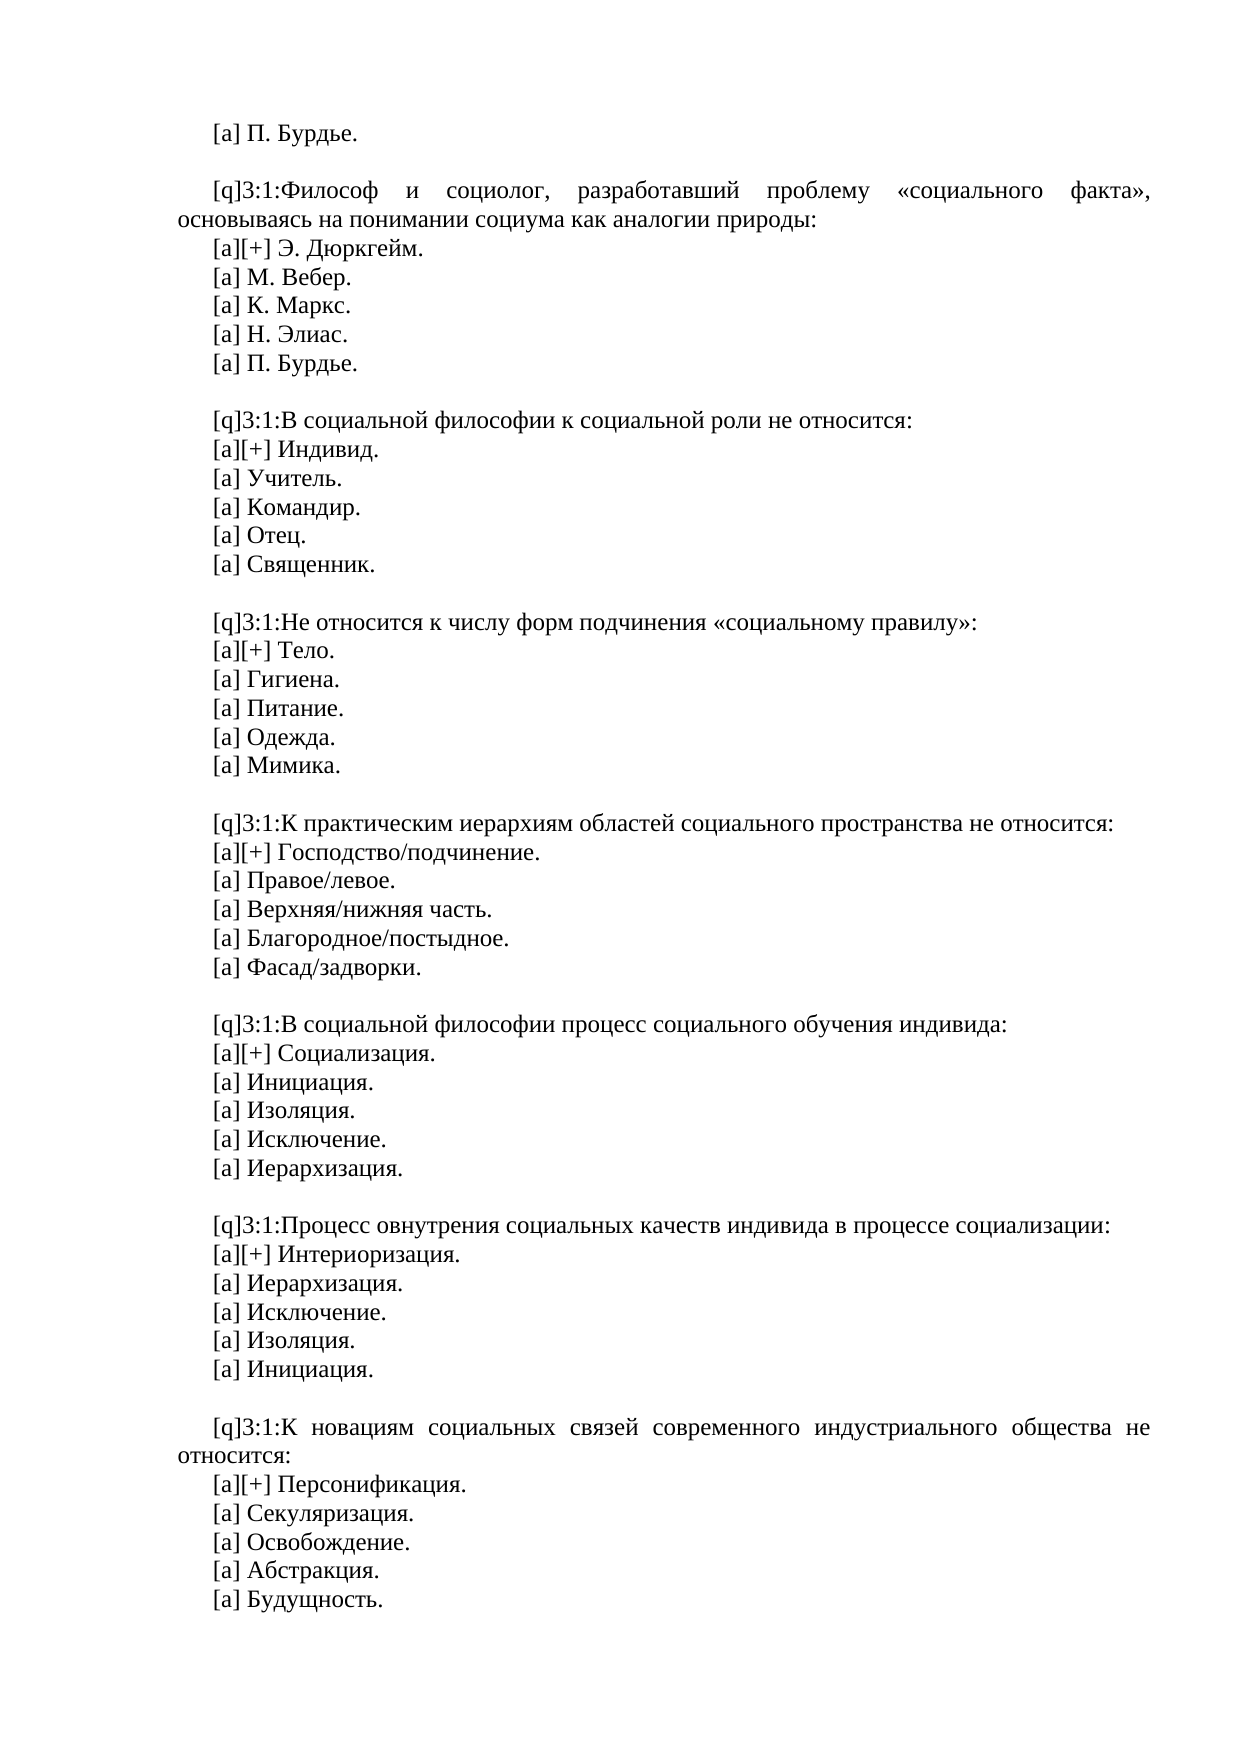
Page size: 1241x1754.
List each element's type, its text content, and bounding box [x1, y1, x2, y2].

text [q]3:1:К практическим иерархиям областей социального пространства не относится: [177, 808, 1152, 837]
text [a] Иерархизация. [177, 1268, 1152, 1297]
text [a] М. Вебер. [177, 262, 1152, 291]
text [a] Правое/левое. [177, 866, 1152, 894]
text [a] Священник. [177, 549, 1152, 578]
text [a] Фасад/задворки. [177, 952, 1152, 981]
text [a] П. Бурдье. [177, 348, 1152, 377]
text [q]3:1:В социальной философии процесс социального обучения индивида: [177, 1009, 1152, 1038]
text [a] Освобождение. [177, 1527, 1152, 1556]
text [a] Верхняя/нижняя часть. [177, 894, 1152, 923]
text [a][+] Интериоризация. [177, 1239, 1152, 1268]
text [a][+] Персонификация. [177, 1469, 1152, 1498]
text [a] Благородное/постыдное. [177, 923, 1152, 952]
text [a] Изоляция. [177, 1326, 1152, 1354]
text [a] Питание. [177, 693, 1152, 722]
text [a][+] Господство/подчинение. [177, 837, 1152, 866]
text [a] П. Бурдье. [177, 118, 1152, 147]
text [a][+] Тело. [177, 636, 1152, 664]
text [a][+] Э. Дюркгейм. [177, 233, 1152, 262]
text [a] Абстракция. [177, 1556, 1152, 1584]
text [a] Изоляция. [177, 1096, 1152, 1124]
text [a] Отец. [177, 521, 1152, 549]
text [q]3:1:Процесс овнутрения социальных качеств индивида в процессе социализации: [177, 1211, 1152, 1239]
text [a] Исключение. [177, 1124, 1152, 1153]
text [a] Исключение. [177, 1297, 1152, 1326]
text [a] Мимика. [177, 751, 1152, 779]
text [a] Гигиена. [177, 664, 1152, 693]
text [a] Будущность. [177, 1584, 1152, 1613]
text [q]3:1:В социальной философии к социальной роли не относится: [177, 406, 1152, 434]
text [a] Секуляризация. [177, 1498, 1152, 1527]
text [a] Командир. [177, 492, 1152, 521]
text [a][+] Социализация. [177, 1038, 1152, 1067]
text [a] Н. Элиас. [177, 319, 1152, 348]
text [a] Инициация. [177, 1354, 1152, 1383]
text [a] Иерархизация. [177, 1153, 1152, 1182]
text [a] Инициация. [177, 1067, 1152, 1096]
text [a] Учитель. [177, 463, 1152, 492]
text [q]3:1:К новациям социальных связей современного индустриального общества не относится: [177, 1412, 1152, 1469]
text [q]3:1:Не относится к числу форм подчинения «социальному правилу»: [177, 607, 1152, 636]
text [a][+] Индивид. [177, 434, 1152, 463]
text [a] К. Маркс. [177, 291, 1152, 319]
text [a] Одежда. [177, 722, 1152, 751]
text [q]3:1:Философ и социолог, разработавший проблему «социального факта», основываясь на понимании социума как аналогии природы: [177, 176, 1152, 233]
